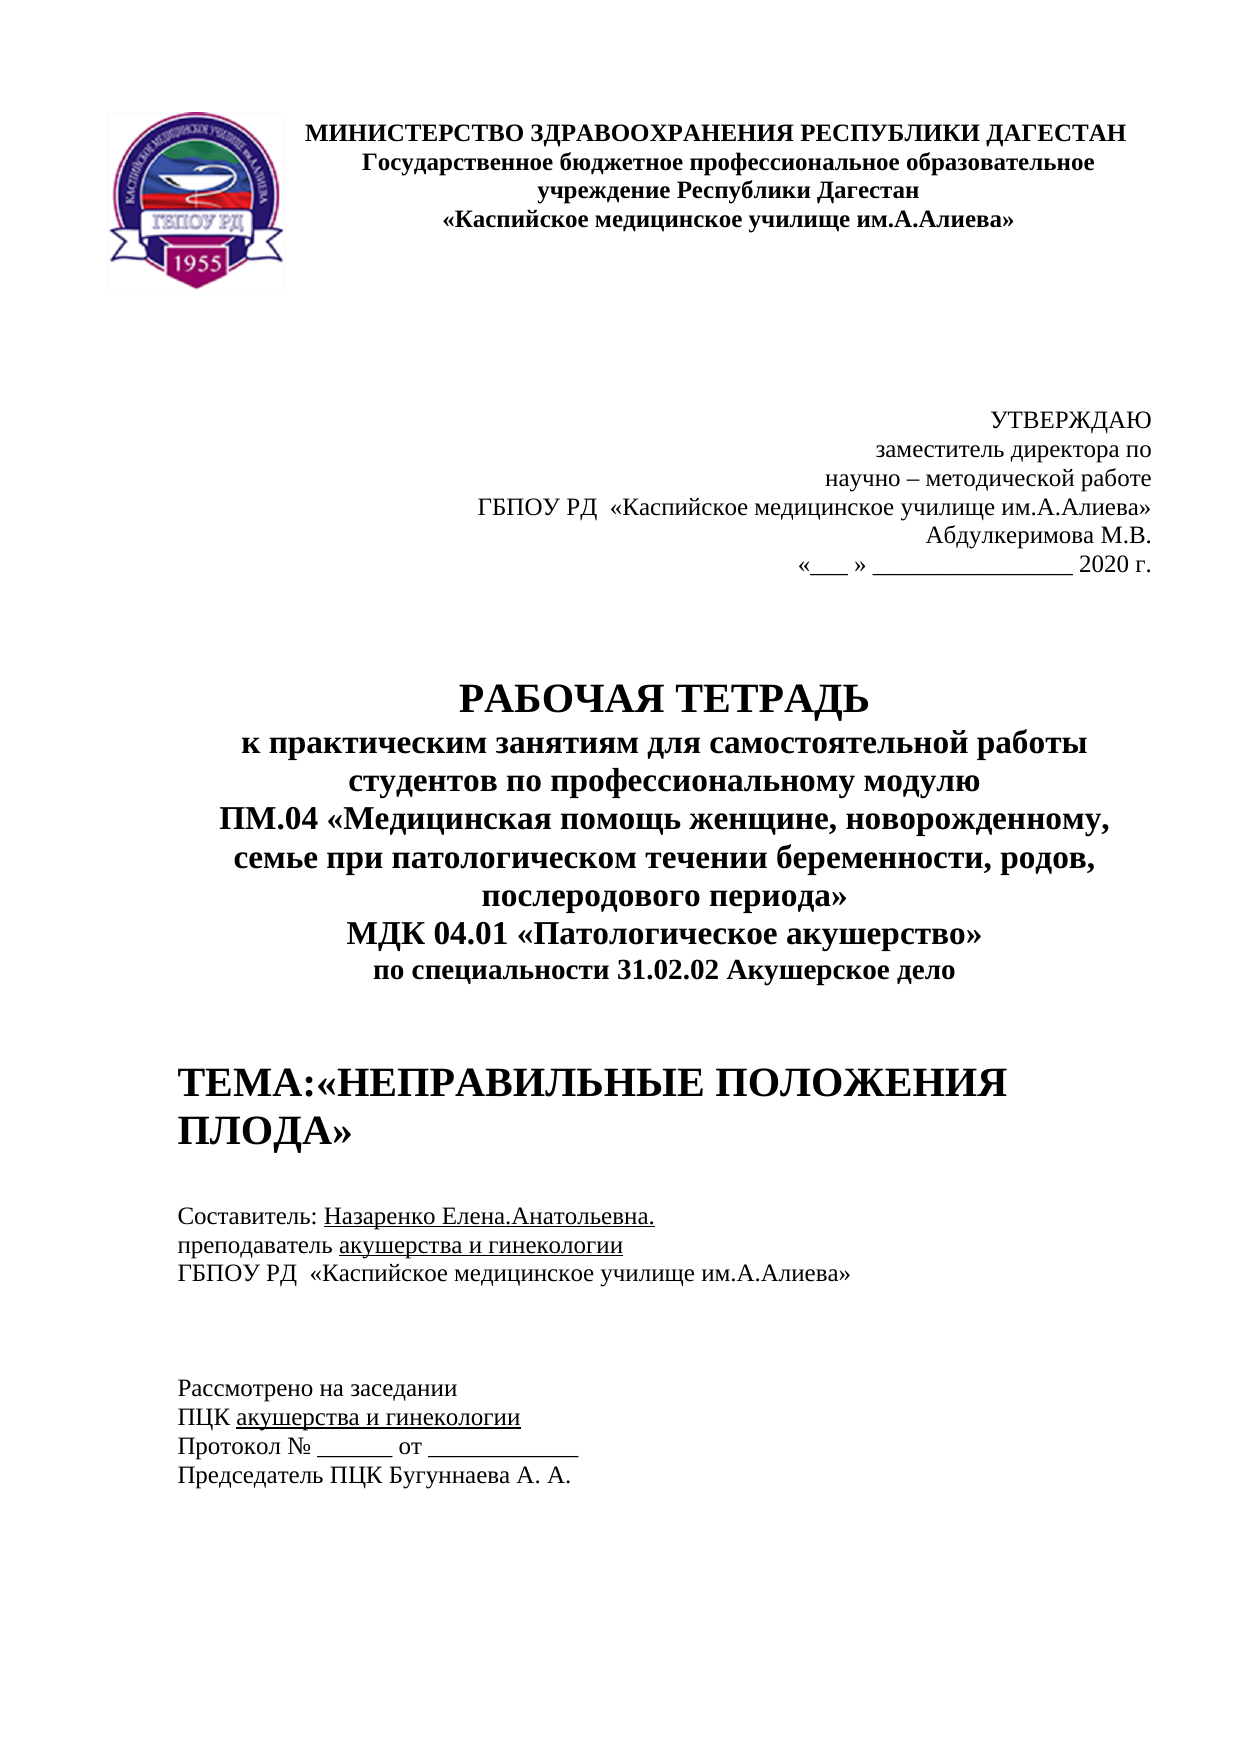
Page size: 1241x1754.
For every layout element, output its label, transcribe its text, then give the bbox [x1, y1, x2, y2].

text по специальности 31.02.02 Акушерское дело [177, 952, 1152, 985]
text ПЦК акушерства и гинекологии [177, 1402, 1152, 1431]
picture [106, 112, 286, 291]
text к практическим занятиям для самостоятельной работы студентов по профессиональному модулю [177, 722, 1152, 798]
text Рассмотрено на заседании [177, 1373, 1152, 1402]
text преподаватель акушерства и гинекологии [177, 1230, 1152, 1258]
text Протокол № ______ от ____________ [177, 1431, 1152, 1460]
text ПЛОДА» [177, 1105, 1152, 1153]
text УТВЕРЖДАЮ [177, 406, 1152, 434]
text заместитель директора по [177, 434, 1152, 463]
text ТЕМА:«НЕПРАВИЛЬНЫЕ ПОЛОЖЕНИЯ [177, 1057, 1152, 1105]
text РАБОЧАЯ ТЕТРАДЬ [177, 674, 1152, 722]
text Абдулкеримова М.В. [177, 521, 1152, 549]
text ГБПОУ РД «Каспийское медицинское училище им.А.Алиева» [177, 1258, 1152, 1287]
text Государственное бюджетное профессиональное образовательное учреждение Республики Дагестан [286, 147, 1152, 204]
text Председатель ПЦК Бугуннаева А. А. [177, 1460, 1152, 1488]
text МДК 04.01 «Патологическое акушерство» [177, 913, 1152, 952]
text Составитель: Назаренко Елена.Анатольевна. [177, 1201, 1152, 1230]
text «Каспийское медицинское училище им.А.Алиева» [286, 204, 1152, 233]
text ГБПОУ РД «Каспийское медицинское училище им.А.Алиева» [177, 492, 1152, 521]
text «___ » ________________ 2020 г. [177, 549, 1152, 578]
text научно – методической работе [177, 463, 1152, 492]
text ПМ.04 «Медицинская помощь женщине, новорожденному, семье при патологическом течении беременности, родов, послеродового периода» [177, 798, 1152, 913]
text МИНИСТЕРСТВО ЗДРАВООХРАНЕНИЯ РЕСПУБЛИКИ ДАГЕСТАН [286, 118, 1152, 147]
